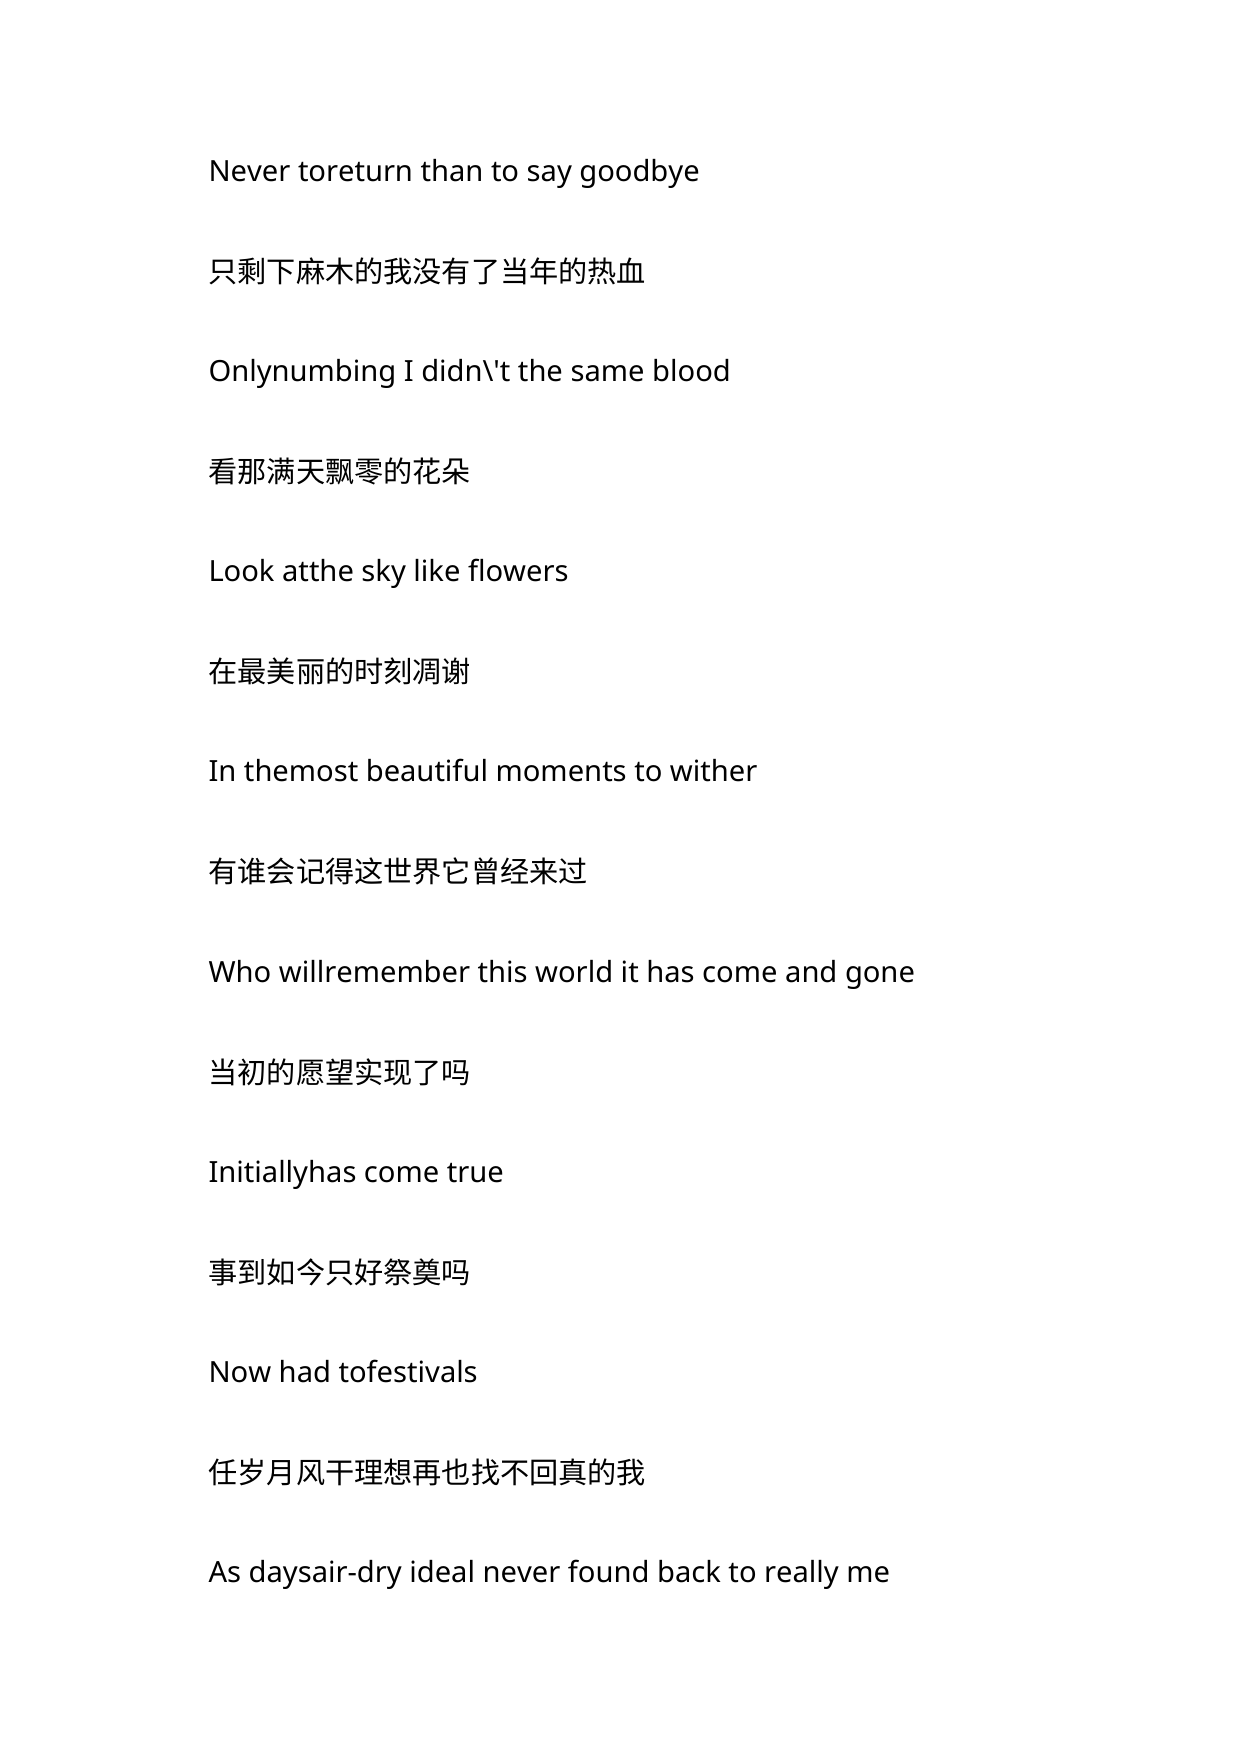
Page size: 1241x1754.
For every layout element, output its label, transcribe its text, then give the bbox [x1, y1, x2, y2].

text 任岁月风干理想再也找不回真的我 [150, 1450, 1090, 1492]
text In themost beautiful moments to wither [150, 751, 1090, 790]
text 有谁会记得这世界它曾经来过 [150, 849, 1090, 891]
text Initiallyhas come true [150, 1151, 1090, 1191]
text Onlynumbing I didn\'t the same blood [150, 350, 1090, 390]
text 事到如今只好祭奠吗 [150, 1249, 1090, 1292]
text 看那满天飘零的花朵 [150, 449, 1090, 491]
text 当初的愿望实现了吗 [150, 1049, 1090, 1092]
text Now had tofestivals [150, 1351, 1090, 1391]
text 只剩下麻木的我没有了当年的热血 [150, 248, 1090, 291]
text Look atthe sky like flowers [150, 550, 1090, 590]
text Never toreturn than to say goodbye [150, 150, 1090, 190]
text 在最美丽的时刻凋谢 [150, 649, 1090, 691]
text As daysair-dry ideal never found back to really me [150, 1551, 1090, 1591]
text Who willremember this world it has come and gone [150, 951, 1090, 991]
